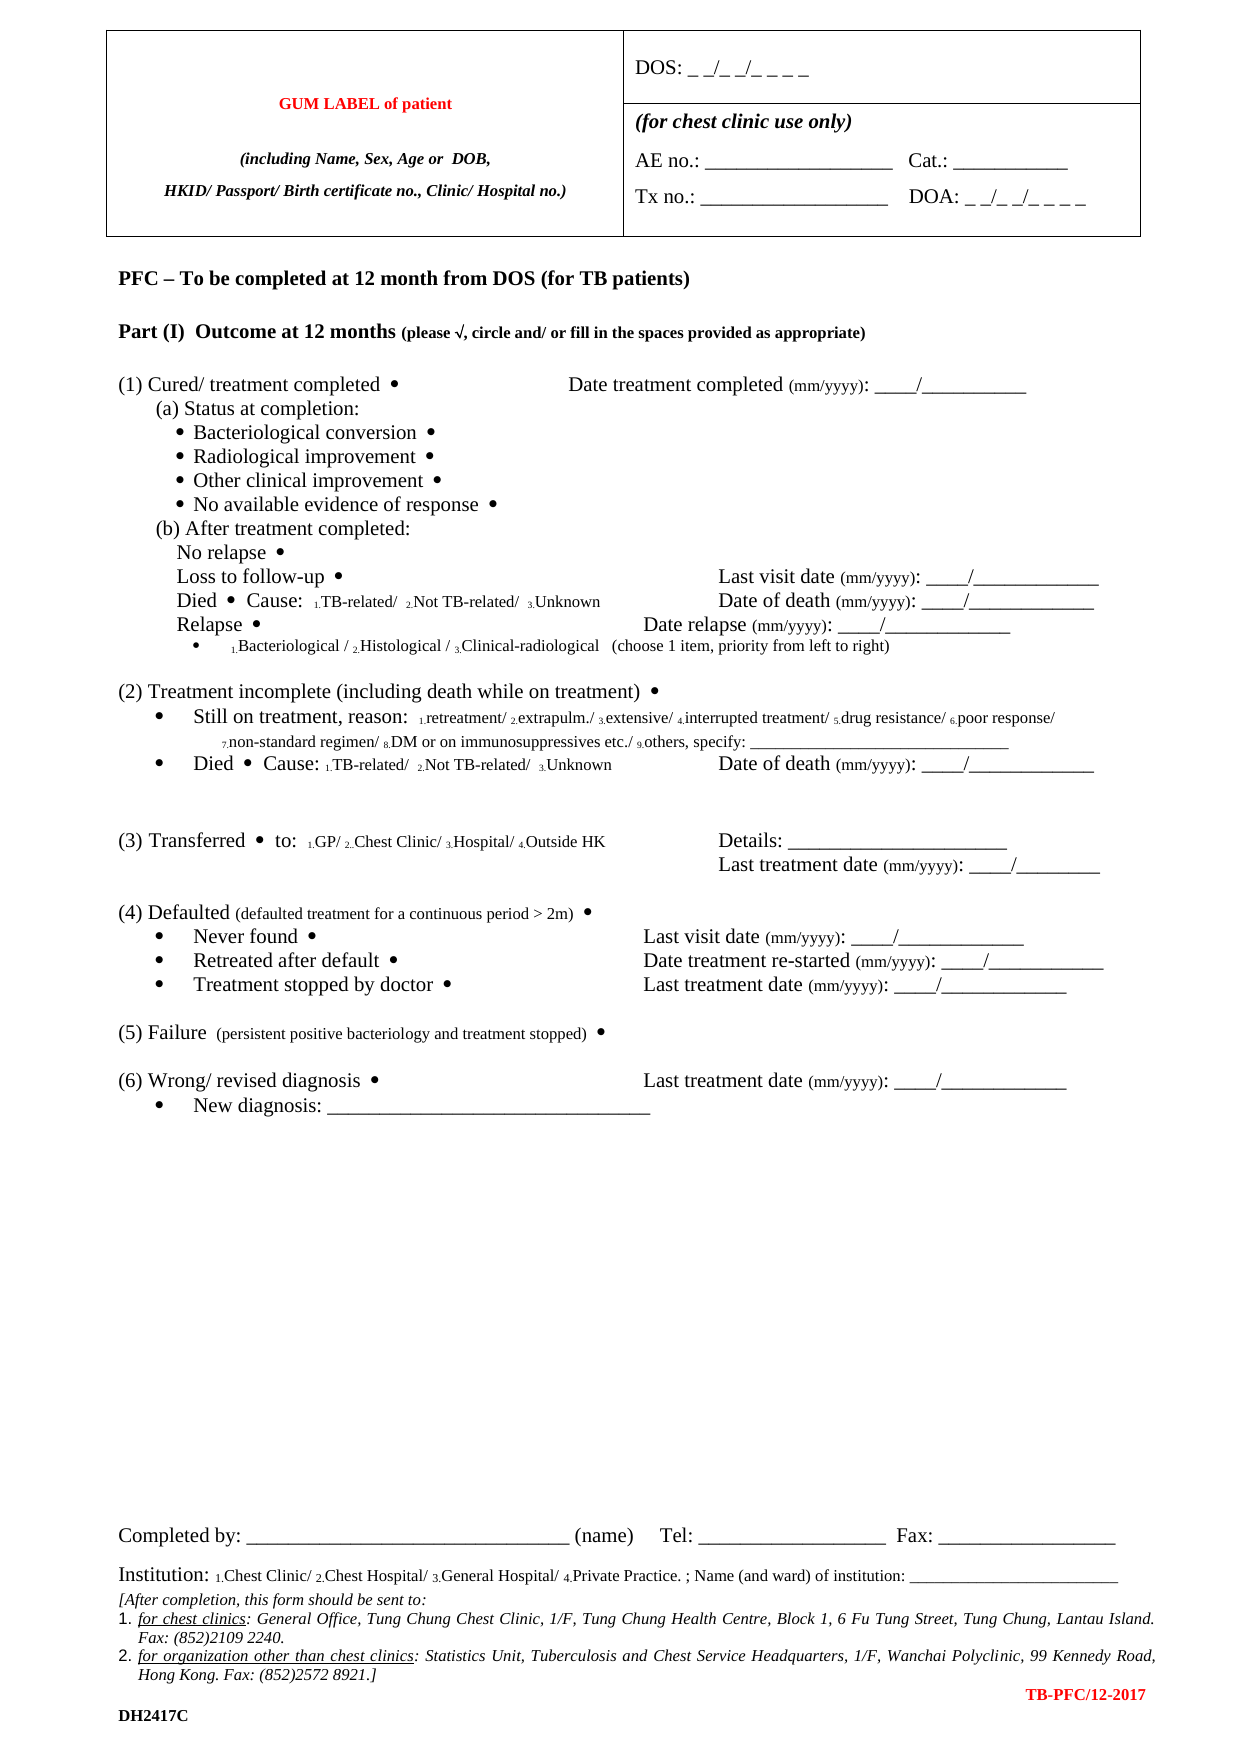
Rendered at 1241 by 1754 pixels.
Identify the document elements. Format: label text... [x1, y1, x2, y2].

list Treatment incomplete (including death while on treatment) [118, 679, 1146, 703]
list Bacteriological conversion [176, 419, 1146, 444]
list Transferred to: 1.GP/ 2..Chest Clinic/ 3.Hospital/ 4.Outside HK Details: _____________________ [118, 828, 1146, 852]
text Last treatment date (mm/yyyy): ____/________ [118, 852, 1146, 876]
list Still on treatment, reason: 1.retreatment/ 2.extrapulm./ 3.extensive/ 4.interrupted treatment/ 5.drug resistance/ 6.poor response/ [156, 703, 1146, 728]
text Relapse Date relapse (mm/yyyy): ____/____________ [176, 612, 1146, 636]
list Wrong/ revised diagnosis Last treatment date (mm/yyyy): ____/____________ [118, 1068, 1146, 1092]
text (a) Status at completion: [139, 396, 1146, 419]
text (b) After treatment completed: [156, 516, 1146, 540]
list Died Cause: 1.TB-related/ 2.Not TB-related/ 3.Unknown Date of death (mm/yyyy): ____/____________ [156, 751, 1146, 775]
text No relapse [176, 540, 1146, 564]
list Radiological improvement [176, 444, 1146, 468]
list Other clinical improvement [176, 468, 1146, 492]
text PFC – To be completed at 12 month from DOS (for TB patients) [118, 266, 1146, 290]
text Died Cause: 1.TB-related/ 2.Not TB-related/ 3.Unknown Date of death (mm/yyyy): ____/____________ [176, 588, 1146, 612]
list Never found Last visit date (mm/yyyy): ____/____________ [156, 924, 1146, 948]
list Treatment stopped by doctor Last treatment date (mm/yyyy): ____/____________ [156, 972, 1146, 996]
text Loss to follow-up Last visit date (mm/yyyy): ____/____________ [176, 564, 1146, 588]
list New diagnosis: _______________________________ [156, 1092, 1146, 1117]
list Defaulted (defaulted treatment for a continuous period > 2m) [118, 900, 1146, 924]
subtitle Part (I) Outcome at 12 months (please , circle and/ or fill in the spaces provided as appropriate) [118, 319, 1146, 343]
list No available evidence of response [176, 492, 1146, 516]
text 7.non-standard regimen/ 8.DM or on immunosuppressives etc./ 9.others, specify: _______________________________ [222, 732, 1146, 751]
list Retreated after default Date treatment re-started (mm/yyyy): ____/___________ [156, 948, 1146, 972]
list Failure (persistent positive bacteriology and treatment stopped) [118, 1020, 1146, 1044]
list Cured/ treatment completed Date treatment completed (mm/yyyy): ____/__________ [118, 371, 1146, 396]
list 1.Bacteriological / 2.Histological / 3.Clinical-radiological (choose 1 item, priority from left to right) [193, 636, 1146, 655]
